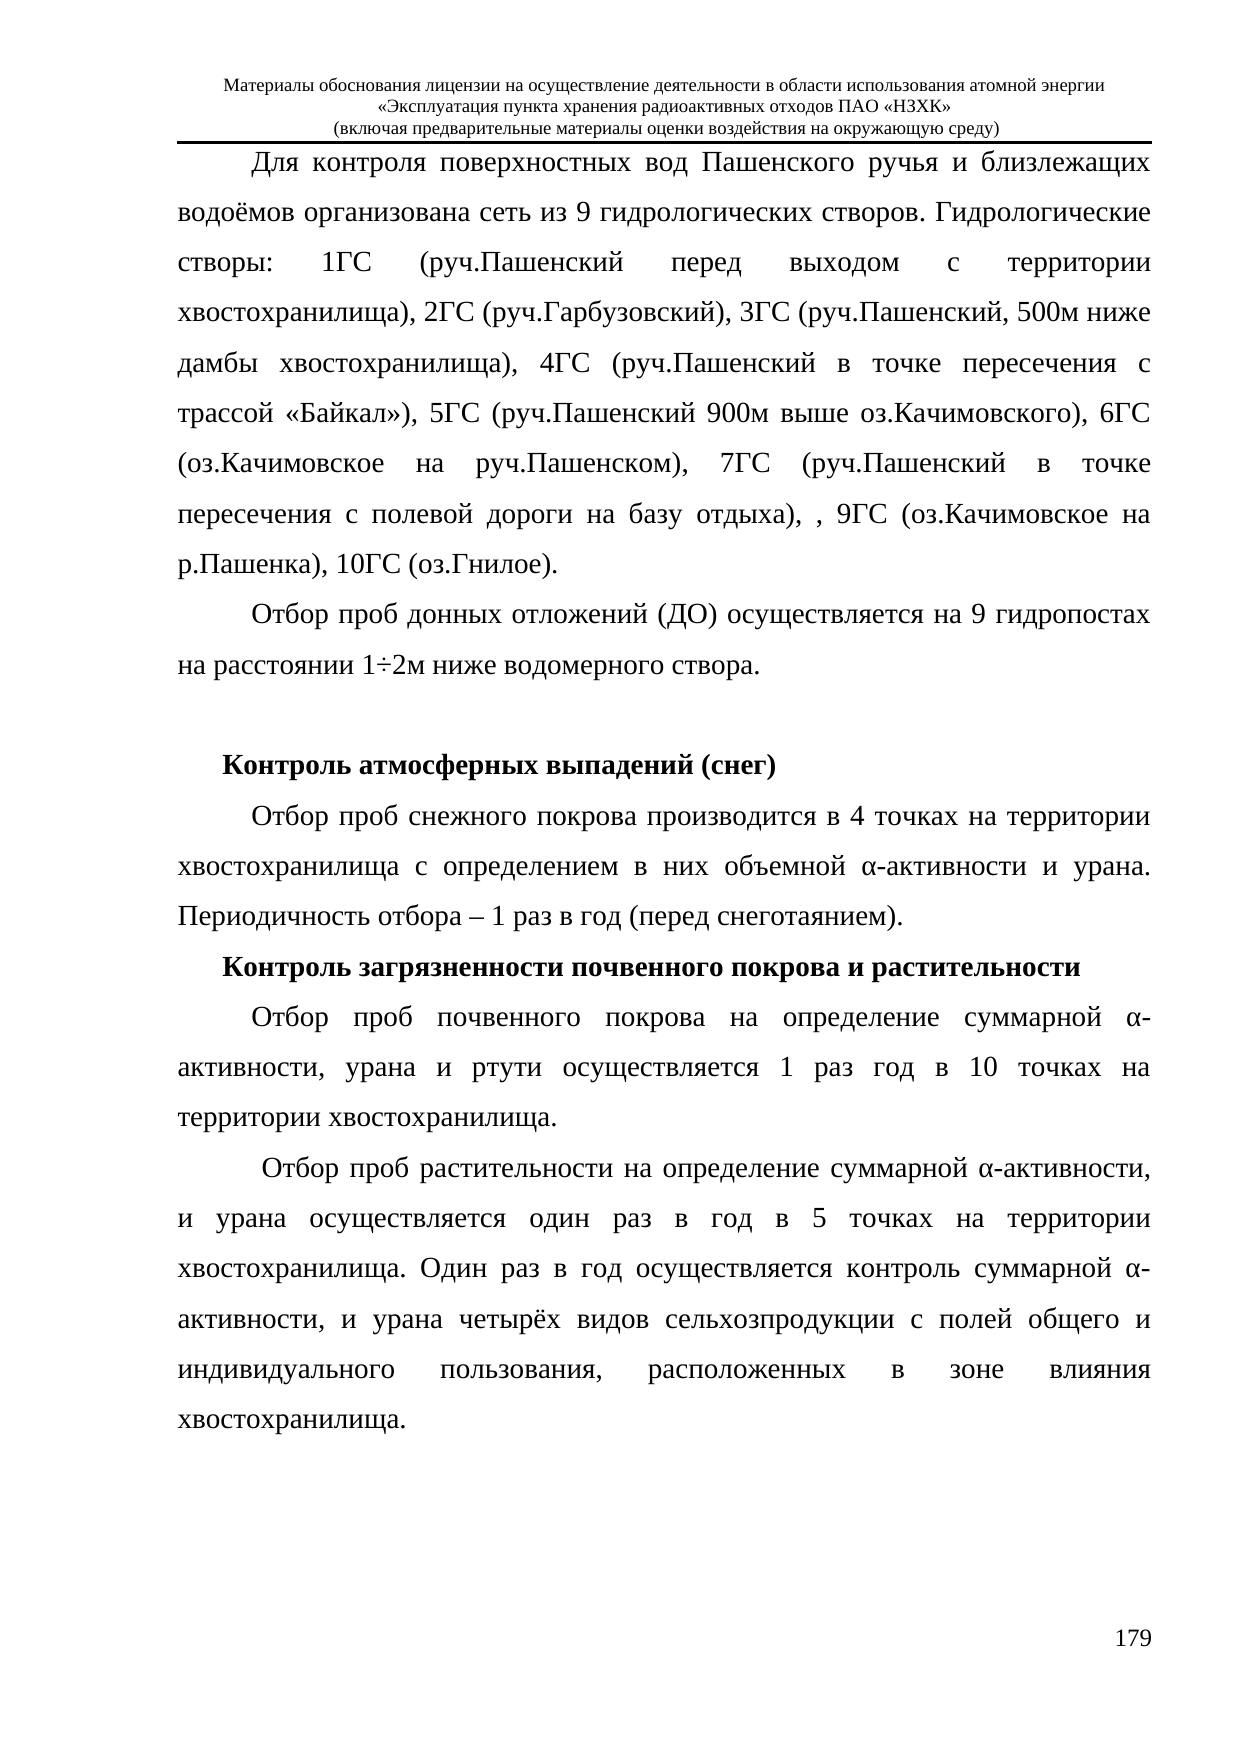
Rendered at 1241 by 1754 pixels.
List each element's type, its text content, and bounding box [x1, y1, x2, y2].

text Отбор проб снежного покрова производится в 4 точках на территории хвостохранилища с определением в них объемной α-активности и урана. Периодичность отбора – 1 раз в год (перед снеготаянием). [177, 798, 1152, 932]
text Для контроля поверхностных вод Пашенского ручья и близлежащих водоёмов организована сеть из 9 гидрологических створов. Гидрологические створы: 1ГС (руч.Пашенский перед выходом с территории хвостохранилища), 2ГС (руч.Гарбузовский), 3ГС (руч.Пашенский, 500м ниже дамбы хвостохранилища), 4ГС (руч.Пашенский в точке пересечения с трассой «Байкал»), 5ГС (руч.Пашенский 900м выше оз.Качимовского), 6ГС (оз.Качимовское на руч.Пашенском), 7ГС (руч.Пашенский в точке пересечения с полевой дороги на базу отдыха), , 9ГС (оз.Качимовское на р.Пашенка), 10ГС (оз.Гнилое). [177, 144, 1152, 580]
text Отбор проб растительности на определение суммарной α-активности, и урана осуществляется один раз в год в 5 точках на территории хвостохранилища. Один раз в год осуществляется контроль суммарной α-активности, и урана четырёх видов сельхозпродукции с полей общего и индивидуального пользования, расположенных в зоне влияния хвостохранилища. [177, 1150, 1152, 1435]
text Отбор проб почвенного покрова на определение суммарной α-активности, урана и ртути осуществляется 1 раз год в 10 точках на территории хвостохранилища. [177, 999, 1152, 1133]
text Контроль атмосферных выпадений (снег) [177, 747, 1152, 781]
text Контроль загрязненности почвенного покрова и растительности [177, 949, 1152, 982]
text Отбор проб донных отложений (ДО) осуществляется на 9 гидропостах на расстоянии 1÷2м ниже водомерного створа. [177, 596, 1152, 680]
